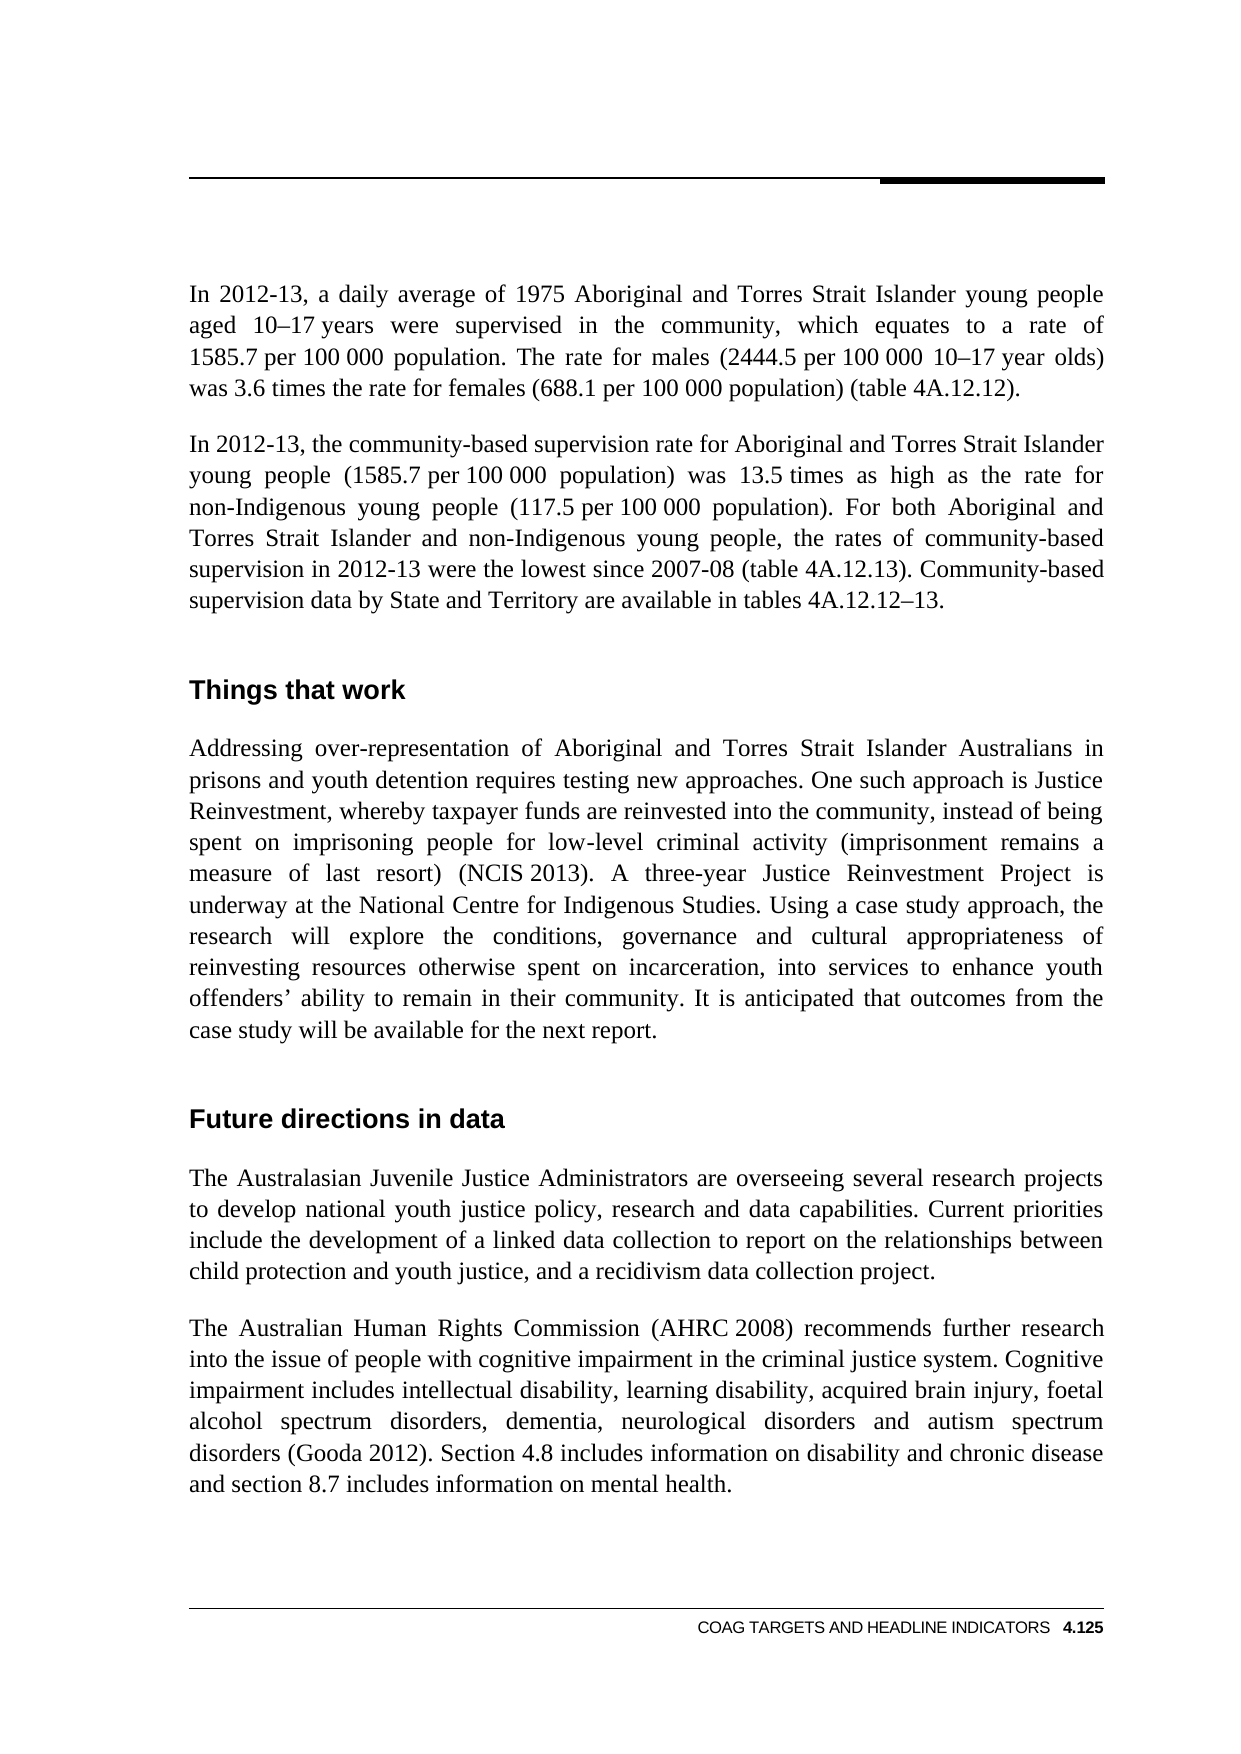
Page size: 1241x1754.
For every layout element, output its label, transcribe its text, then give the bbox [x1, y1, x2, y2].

text Addressing over-representation of Aboriginal and Torres Strait Islander Australians in prisons and youth detention requires testing new approaches. One such approach is Justice Reinvestment, whereby taxpayer funds are reinvested into the community, instead of being spent on imprisoning people for low-level criminal activity (imprisonment remains a measure of last resort) (NCIS 2013). A three-year Justice Reinvestment Project is underway at the National Centre for Indigenous Studies. Using a case study approach, the research will explore the conditions, governance and cultural appropriateness of reinvesting resources otherwise spent on incarceration, into services to enhance youth offenders’ ability to remain in their community. It is anticipated that outcomes from the case study will be available for the next report. [189, 731, 1104, 1043]
subtitle Future directions in data [189, 1102, 1104, 1135]
text In 2012-13, a daily average of 1975 Aboriginal and Torres Strait Islander young people aged 10–17 years were supervised in the community, which equates to a rate of 1585.7 per 100 000 population. The rate for males (2444.5 per 100 000 10–17 year olds) was 3.6 times the rate for females (688.1 per 100 000 population) (table 4A.12.12). [189, 277, 1104, 402]
subtitle Things that work [189, 673, 1104, 706]
text In 2012-13, the community-based supervision rate for Aboriginal and Torres Strait Islander young people (1585.7 per 100 000 population) was 13.5 times as high as the rate for non-Indigenous young people (117.5 per 100 000 population). For both Aboriginal and Torres Strait Islander and non-Indigenous young people, the rates of community-based supervision in 2012-13 were the lowest since 2007-08 (table 4A.12.13). Community-based supervision data by State and Territory are available in tables 4A.12.12–13. [189, 427, 1104, 614]
text The Australian Human Rights Commission (AHRC 2008) recommends further research into the issue of people with cognitive impairment in the criminal justice system. Cognitive impairment includes intellectual disability, learning disability, acquired brain injury, foetal alcohol spectrum disorders, dementia, neurological disorders and autism spectrum disorders (Gooda 2012). Section 4.8 includes information on disability and chronic disease and section 8.7 includes information on mental health. [189, 1310, 1104, 1498]
text The Australasian Juvenile Justice Administrators are overseeing several research projects to develop national youth justice policy, research and data capabilities. Current priorities include the development of a linked data collection to report on the relationships between child protection and youth justice, and a recidivism data collection project. [189, 1160, 1104, 1285]
